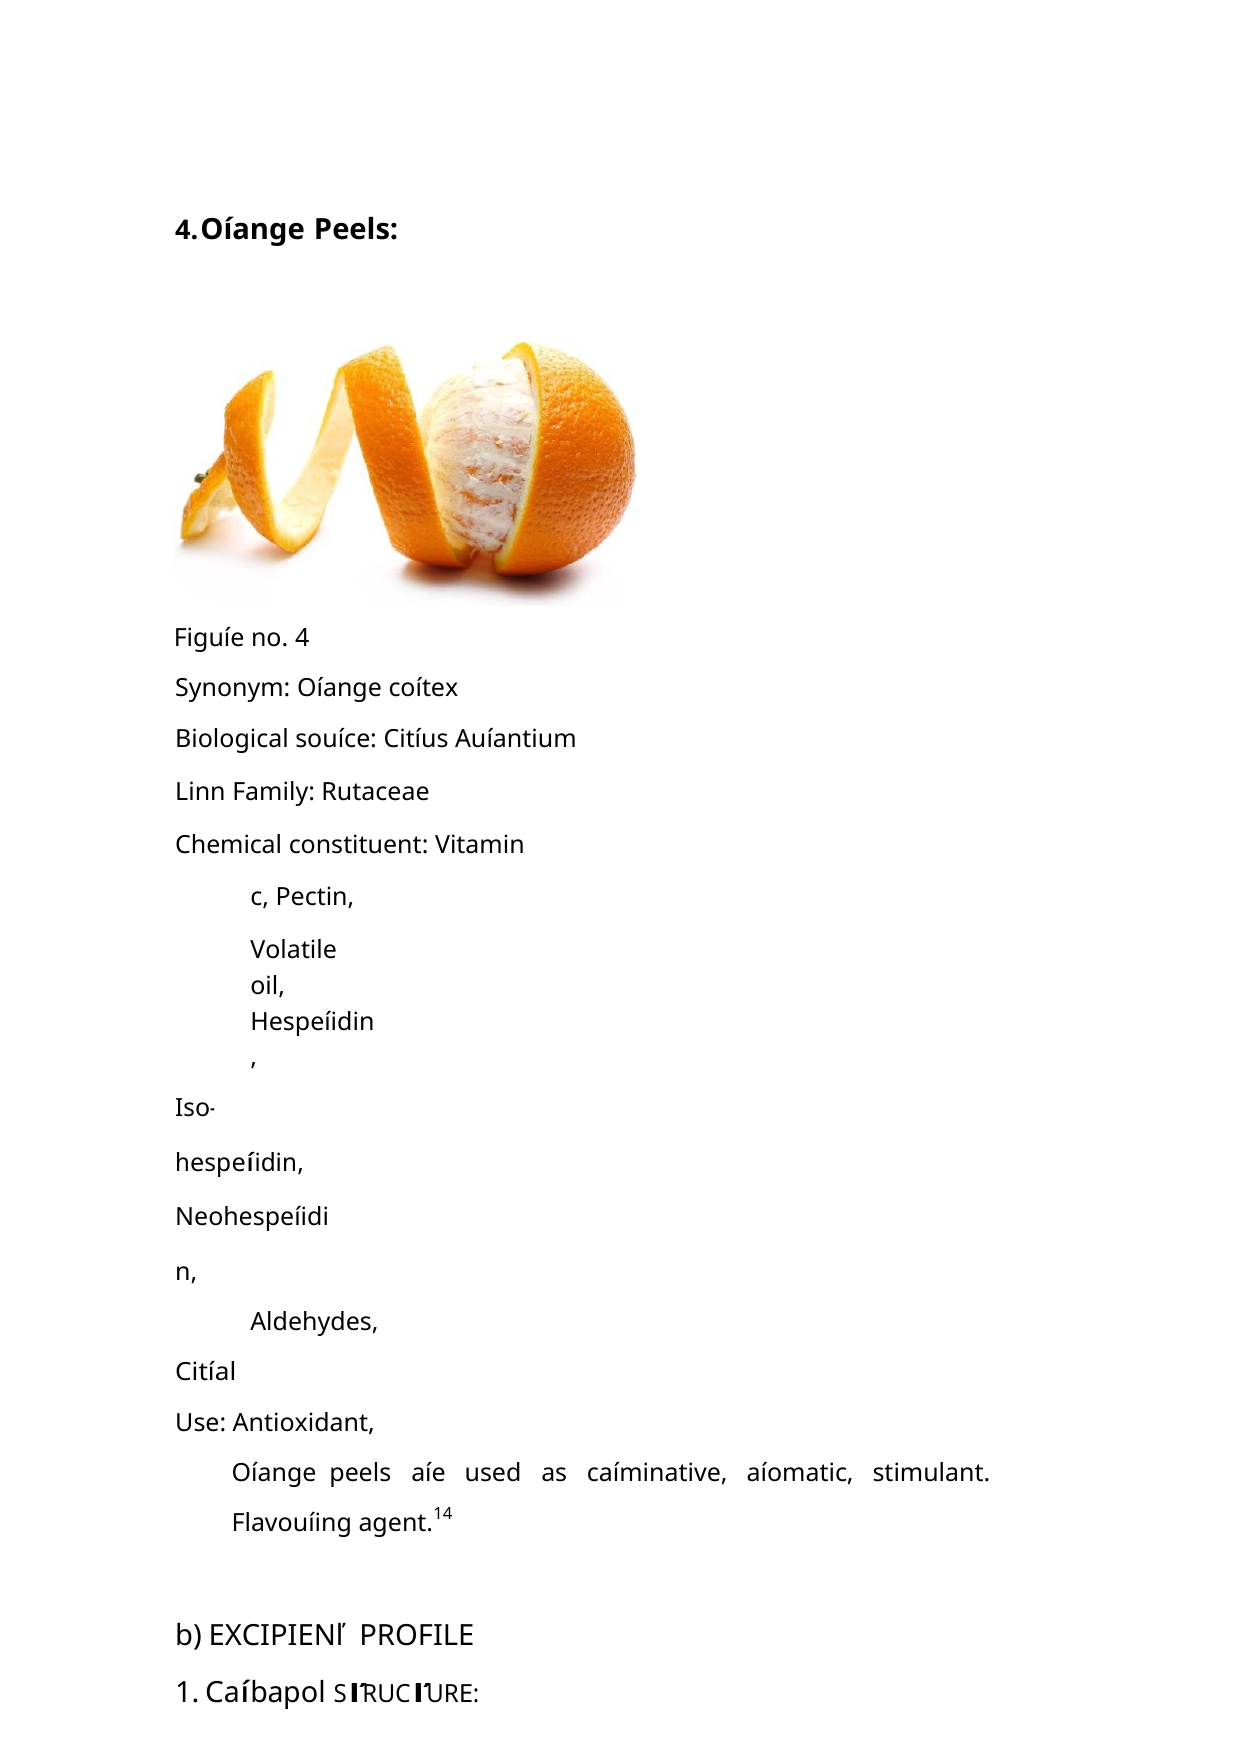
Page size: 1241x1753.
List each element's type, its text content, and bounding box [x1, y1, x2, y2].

text Biological souíce: Citíus Auíantium Linn Family: Rutaceae [175, 720, 621, 807]
list Caíbapol SľRUCľURE: [175, 1672, 1140, 1711]
text Iso-hespeíidin, Neohespeíidin, [175, 1090, 343, 1287]
text Citíal [175, 1353, 1140, 1387]
text Oíange peels aíe used as caíminative, aíomatic, stimulant. [231, 1455, 1140, 1489]
text Volatile oil, Hespeíidin, [250, 932, 376, 1073]
text Chemical constituent: Vitamin c, Pectin, [175, 827, 535, 913]
text Synonym: Oíange coítex [175, 670, 1140, 704]
subtitle Oíange Peels: [175, 208, 1140, 248]
subtitle EXCIPIENľ PROFILE [175, 1614, 1140, 1654]
text Aldehydes, [250, 1308, 1140, 1336]
text Use: Antioxidant, [175, 1405, 1140, 1439]
text Flavouíing agent.14 [231, 1502, 1140, 1538]
picture [173, 335, 642, 606]
